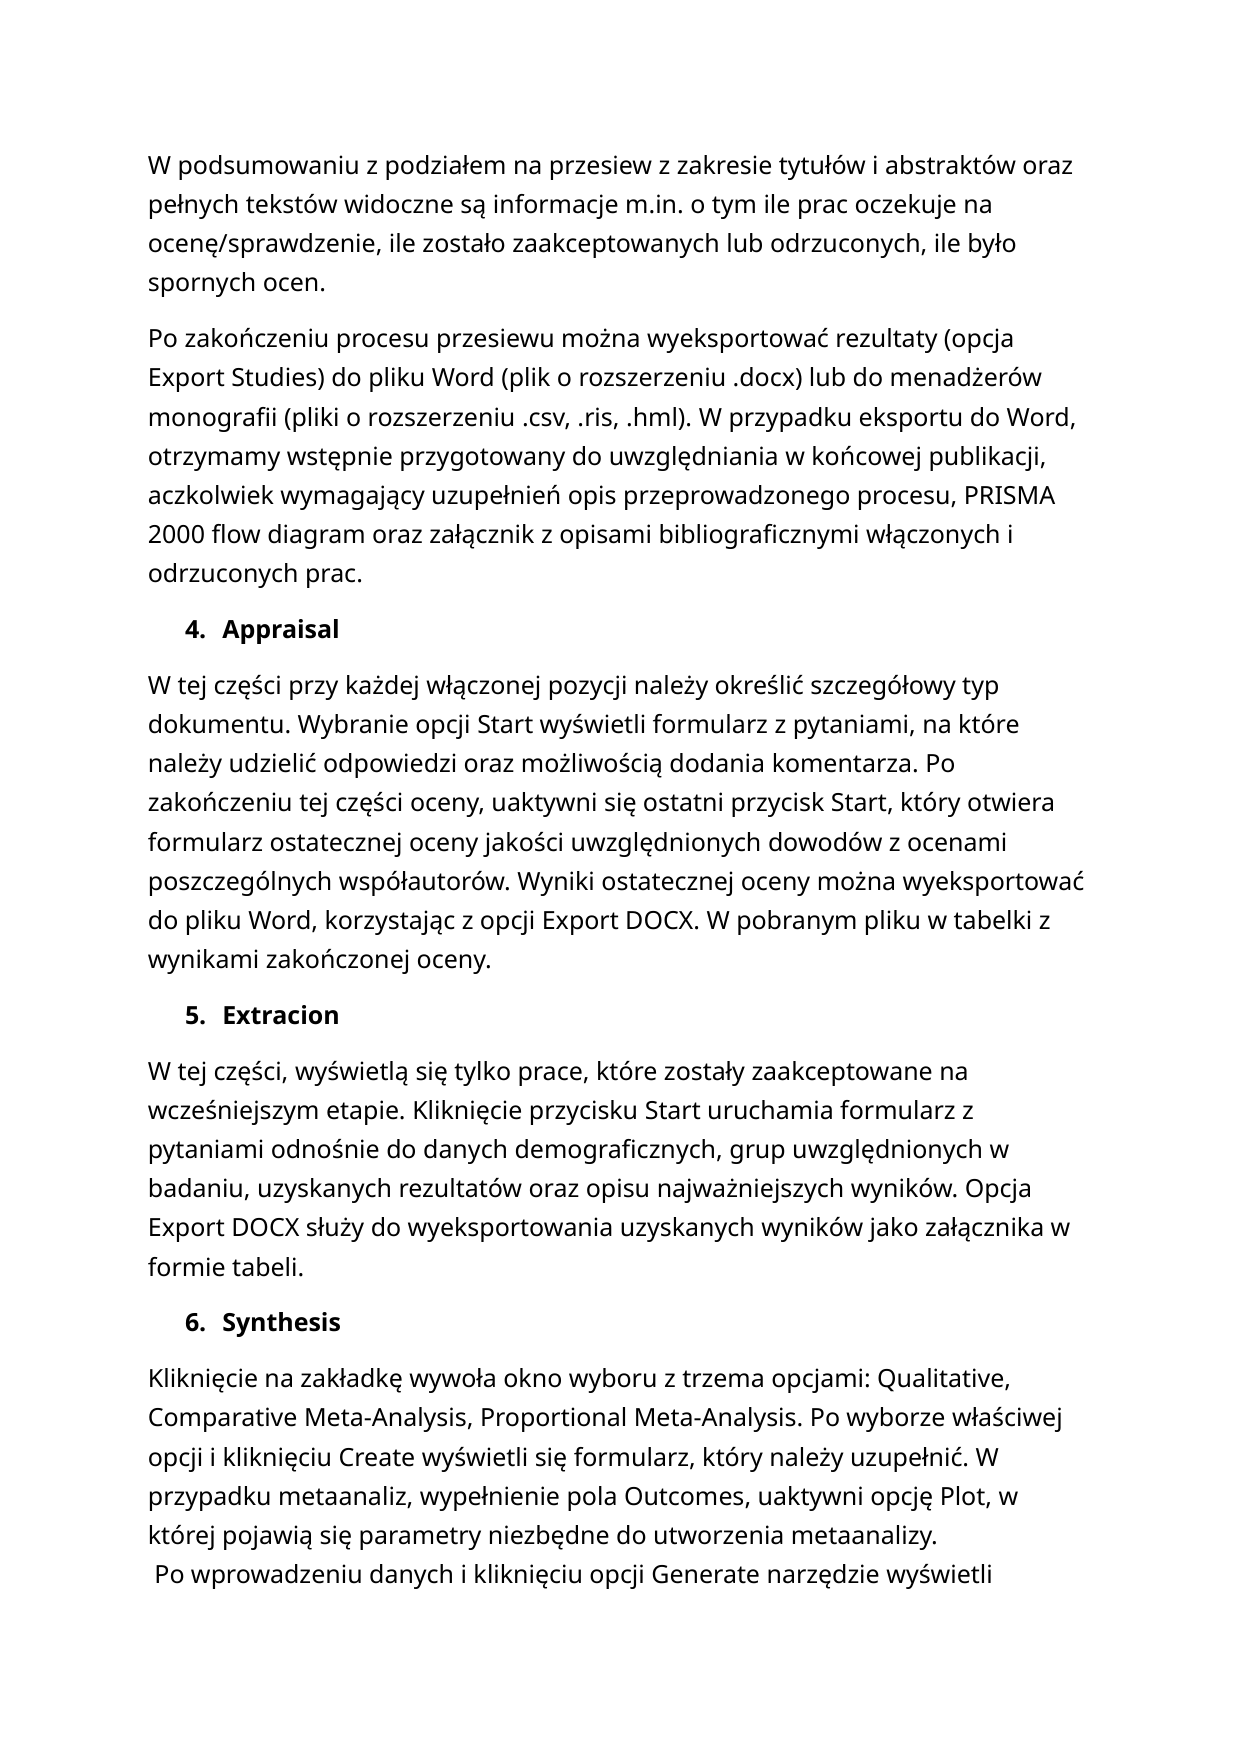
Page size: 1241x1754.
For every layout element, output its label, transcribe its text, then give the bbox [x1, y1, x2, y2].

text W tej części przy każdej włączonej pozycji należy określić szczegółowy typ dokumentu. Wybranie opcji Start wyświetli formularz z pytaniami, na które należy udzielić odpowiedzi oraz możliwością dodania komentarza. Po zakończeniu tej części oceny, uaktywni się ostatni przycisk Start, który otwiera formularz ostatecznej oceny jakości uwzględnionych dowodów z ocenami poszczególnych współautorów. Wyniki ostatecznej oceny można wyeksportować do pliku Word, korzystając z opcji Export DOCX. W pobranym pliku w tabelki z wynikami zakończonej oceny. [148, 668, 1093, 976]
list Appraisal [185, 612, 1093, 646]
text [148, 1361, 1093, 1591]
list Extracion [185, 998, 1093, 1032]
text Po zakończeniu procesu przesiewu można wyeksportować rezultaty (opcja Export Studies) do pliku Word (plik o rozszerzeniu .docx) lub do menadżerów monografii (pliki o rozszerzeniu .csv, .ris, .hml). W przypadku eksportu do Word, otrzymamy wstępnie przygotowany do uwzględniania w końcowej publikacji, aczkolwiek wymagający uzupełnień opis przeprowadzonego procesu, PRISMA 2000 flow diagram oraz załącznik z opisami bibliograficznymi włączonych i odrzuconych prac. [148, 321, 1093, 590]
text W podsumowaniu z podziałem na przesiew z zakresie tytułów i abstraktów oraz pełnych tekstów widoczne są informacje m.in. o tym ile prac oczekuje na ocenę/sprawdzenie, ile zostało zaakceptowanych lub odrzuconych, ile było spornych ocen. [148, 148, 1093, 299]
text W tej części, wyświetlą się tylko prace, które zostały zaakceptowane na wcześniejszym etapie. Kliknięcie przycisku Start uruchamia formularz z pytaniami odnośnie do danych demograficznych, grup uwzględnionych w badaniu, uzyskanych rezultatów oraz opisu najważniejszych wyników. Opcja Export DOCX służy do wyeksportowania uzyskanych wyników jako załącznika w formie tabeli. [148, 1053, 1093, 1283]
list Synthesis [185, 1305, 1093, 1339]
